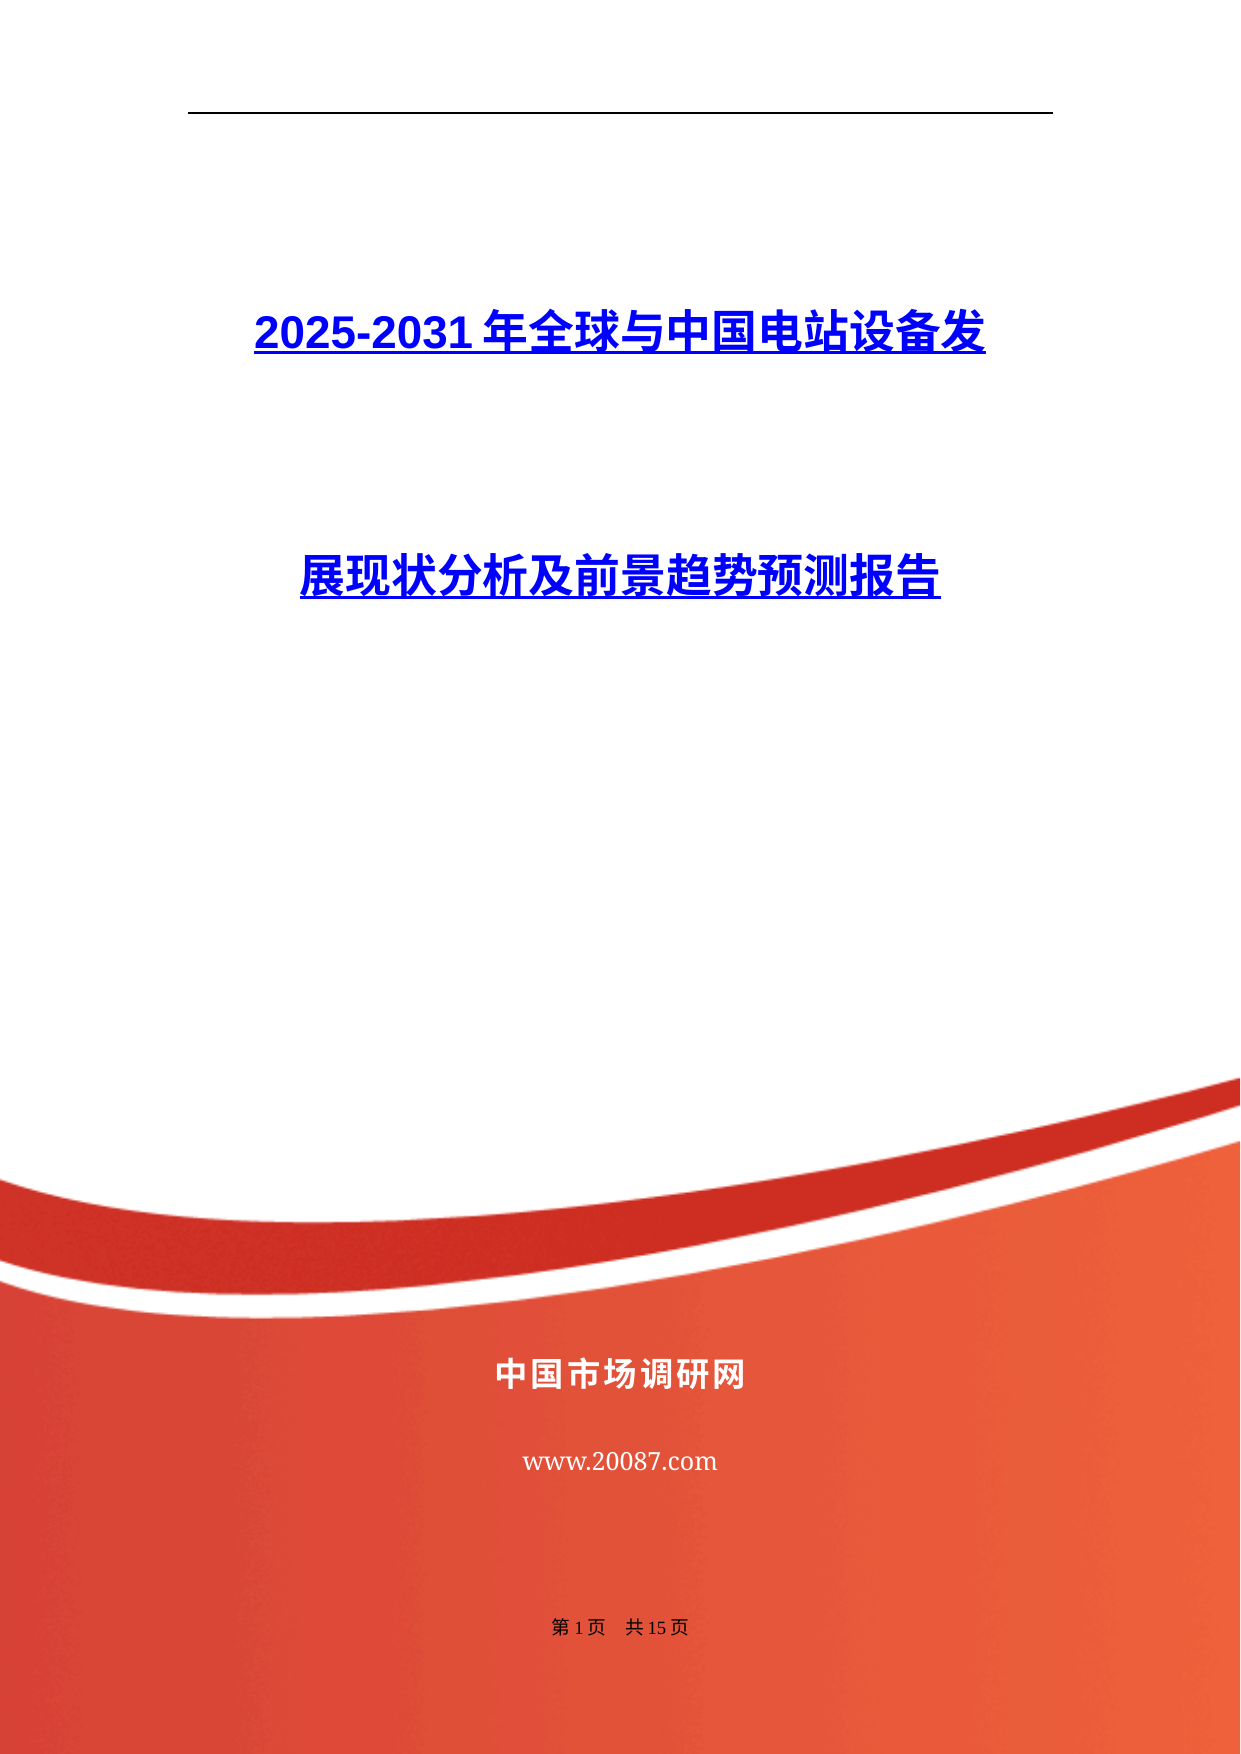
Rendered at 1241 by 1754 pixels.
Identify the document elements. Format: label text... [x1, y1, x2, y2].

table_header 2025-2031年全球与中国电站设备发展现状分析及前景趋势预测报告 [188, 207, 1053, 773]
subtitle 中国市场调研网 [187, 1339, 1053, 1404]
text www.20087.com [187, 1428, 1053, 1493]
picture [0, 1006, 1241, 1754]
